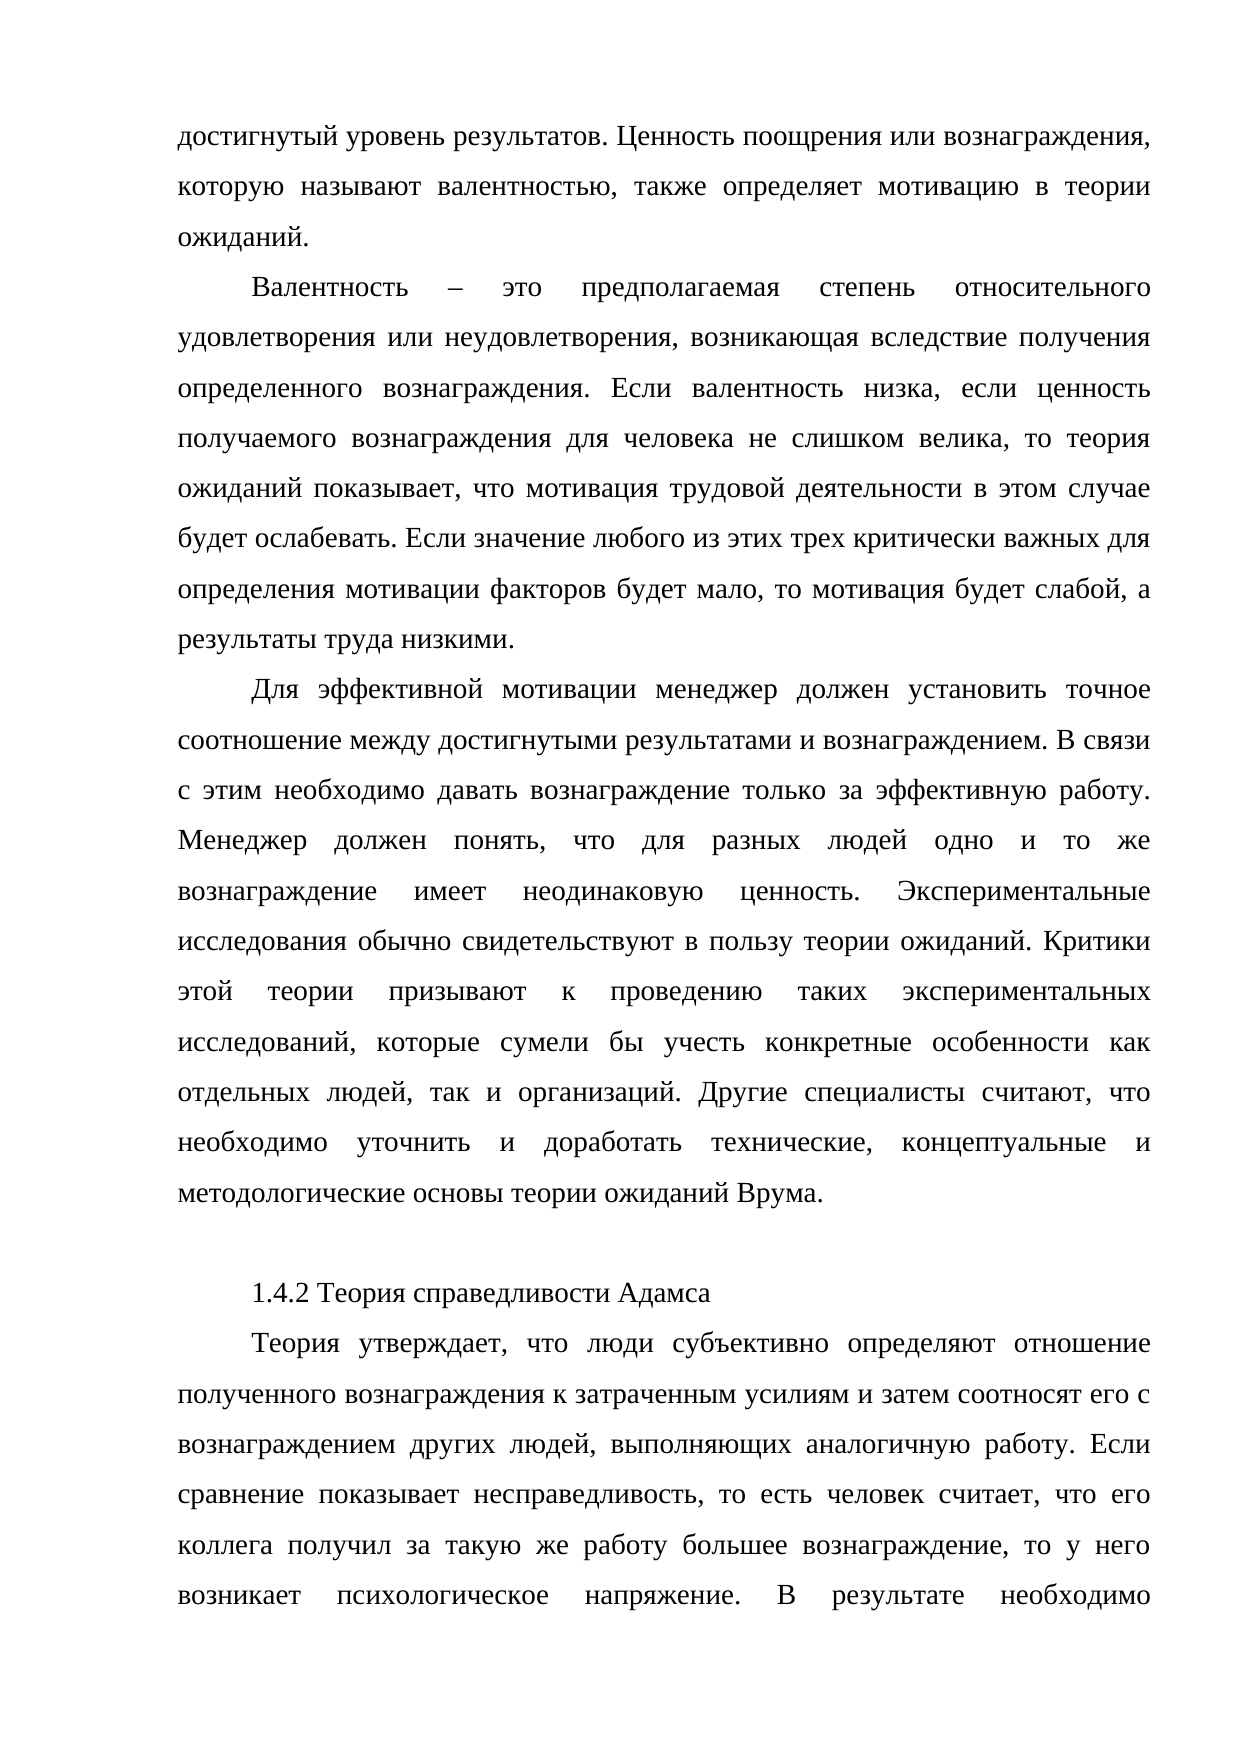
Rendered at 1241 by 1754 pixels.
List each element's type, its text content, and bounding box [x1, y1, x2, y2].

text 1.4.2 Теория справедливости Адамса [177, 1275, 1152, 1309]
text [177, 1326, 1152, 1611]
text Для эффективной мотивации менеджер должен установить точное соотношение между достигнутыми результатами и вознаграждением. В связи с этим необходимо давать вознаграждение только за эффективную работу. Менеджер должен понять, что для разных людей одно и то же вознаграждение имеет неодинаковую ценность. Экспериментальные исследования обычно свидетельствуют в пользу теории ожиданий. Критики этой теории призывают к проведению таких экспериментальных исследований, которые сумели бы учесть конкретные особенности как отдельных людей, так и организаций. Другие специалисты считают, что необходимо уточнить и доработать технические, концептуальные и методологические основы теории ожиданий Врума. [177, 672, 1152, 1208]
text Валентность – это предполагаемая степень относительного удовлетворения или неудовлетворения, возникающая вследствие получения определенного вознаграждения. Если валентность низка, если ценность получаемого вознаграждения для человека не слишком велика, то теория ожиданий показывает, что мотивация трудовой деятельности в этом случае будет ослабевать. Если значение любого из этих трех критически важных для определения мотивации факторов будет мало, то мотивация будет слабой, а результаты труда низкими. [177, 269, 1152, 655]
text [177, 118, 1152, 252]
